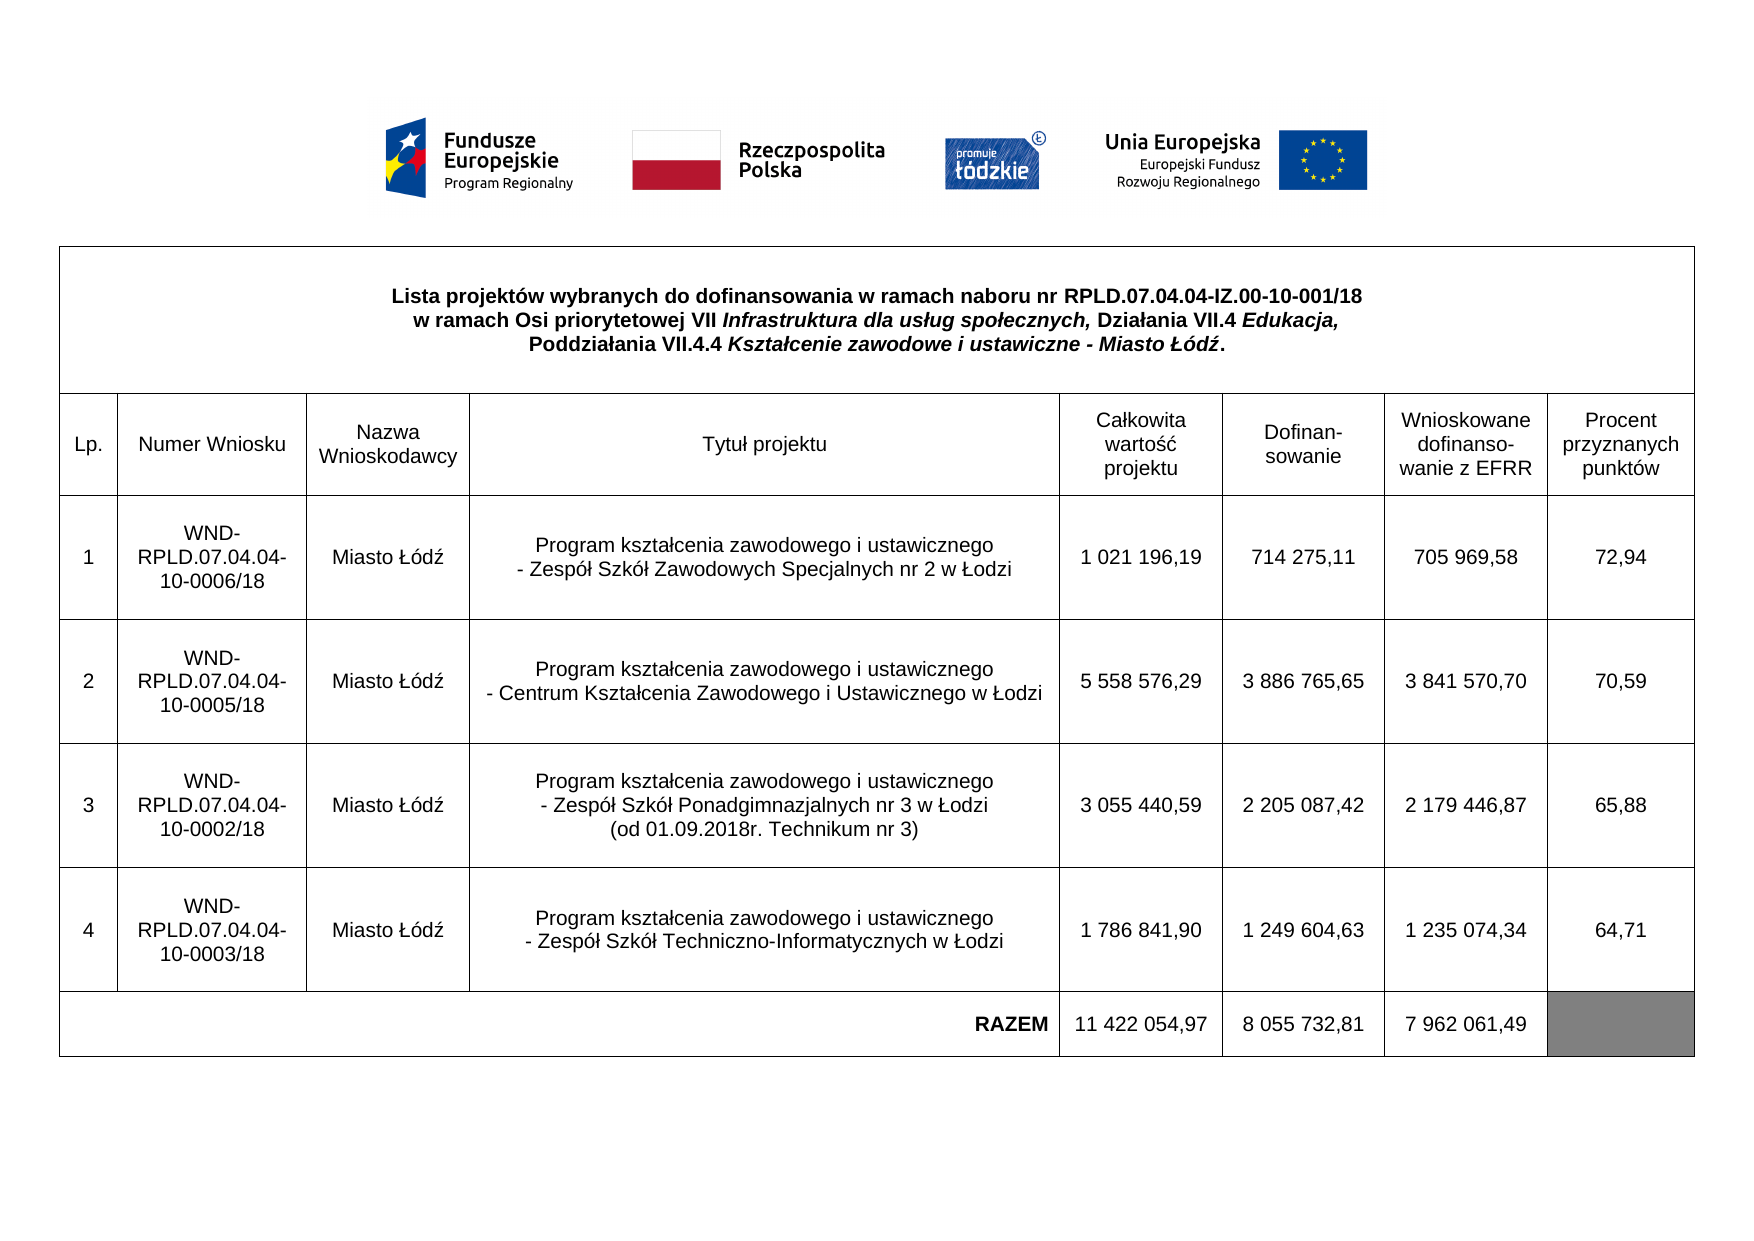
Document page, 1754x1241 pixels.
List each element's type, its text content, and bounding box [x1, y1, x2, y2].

picture [367, 97, 1387, 218]
table_header Lista projektów wybranych do dofinansowania w ramach naboru nr RPLD.07.04.04-IZ.00-10-001/18 w ramach Osi priorytetowej VII Infrastruktura dla usług społecznych, Działania VII.4 Edukacja, Poddziałania VII.4.4 Kształcenie zawodowe i ustawiczne - Miasto Łódź. [60, 247, 1694, 392]
table_cell 3 [60, 744, 117, 867]
table_cell Program kształcenia zawodowego i ustawicznego - Centrum Kształcenia Zawodowego i Ustawicznego w Łodzi [470, 620, 1059, 743]
table_cell 65,88 [1548, 744, 1694, 867]
table_cell 72,94 [1548, 496, 1694, 619]
table_cell 64,71 [1548, 868, 1694, 991]
table_cell Miasto Łódź [307, 620, 469, 743]
table_cell 3 886 765,65 [1223, 620, 1384, 743]
table_cell Całkowita wartość projektu [1060, 394, 1222, 495]
table_cell 1 021 196,19 [1060, 496, 1222, 619]
table_cell Program kształcenia zawodowego i ustawicznego - Zespół Szkół Techniczno-Informatycznych w Łodzi [470, 868, 1059, 991]
table_cell Miasto Łódź [307, 496, 469, 619]
table_cell Miasto Łódź [307, 744, 469, 867]
table_cell Wnioskowane dofinanso-wanie z EFRR [1385, 394, 1547, 495]
table_cell 714 275,11 [1223, 496, 1384, 619]
table_cell 705 969,58 [1385, 496, 1547, 619]
table_cell WND-RPLD.07.04.04-10-0002/18 [118, 744, 306, 867]
table_cell 3 055 440,59 [1060, 744, 1222, 867]
table_cell 1 [60, 496, 117, 619]
table_cell Program kształcenia zawodowego i ustawicznego - Zespół Szkół Ponadgimnazjalnych nr 3 w Łodzi (od 01.09.2018r. Technikum nr 3) [470, 744, 1059, 867]
table_cell Procent przyznanych punktów [1548, 394, 1694, 495]
table_cell WND-RPLD.07.04.04-10-0003/18 [118, 868, 306, 991]
table_cell 8 055 732,81 [1223, 992, 1384, 1056]
table_cell WND-RPLD.07.04.04-10-0005/18 [118, 620, 306, 743]
table_cell WND-RPLD.07.04.04-10-0006/18 [118, 496, 306, 619]
table_cell 4 [60, 868, 117, 991]
table_cell Miasto Łódź [307, 868, 469, 991]
table_cell Dofinan-sowanie [1223, 394, 1384, 495]
table_cell 1 786 841,90 [1060, 868, 1222, 991]
table_cell Program kształcenia zawodowego i ustawicznego - Zespół Szkół Zawodowych Specjalnych nr 2 w Łodzi [470, 496, 1059, 619]
table_cell 2 [60, 620, 117, 743]
table_cell Numer Wniosku [118, 394, 306, 495]
table_cell RAZEM [60, 992, 1059, 1056]
table_cell [1548, 992, 1694, 1056]
table_cell 2 179 446,87 [1385, 744, 1547, 867]
table_cell 11 422 054,97 [1060, 992, 1222, 1056]
table_cell 2 205 087,42 [1223, 744, 1384, 867]
table_cell 7 962 061,49 [1385, 992, 1547, 1056]
table_cell 1 235 074,34 [1385, 868, 1547, 991]
table_cell Lp. [60, 394, 117, 495]
table_cell 70,59 [1548, 620, 1694, 743]
table_cell 3 841 570,70 [1385, 620, 1547, 743]
table_cell Tytuł projektu [470, 394, 1059, 495]
table_cell 1 249 604,63 [1223, 868, 1384, 991]
table_cell 5 558 576,29 [1060, 620, 1222, 743]
table_cell Nazwa Wnioskodawcy [307, 394, 469, 495]
